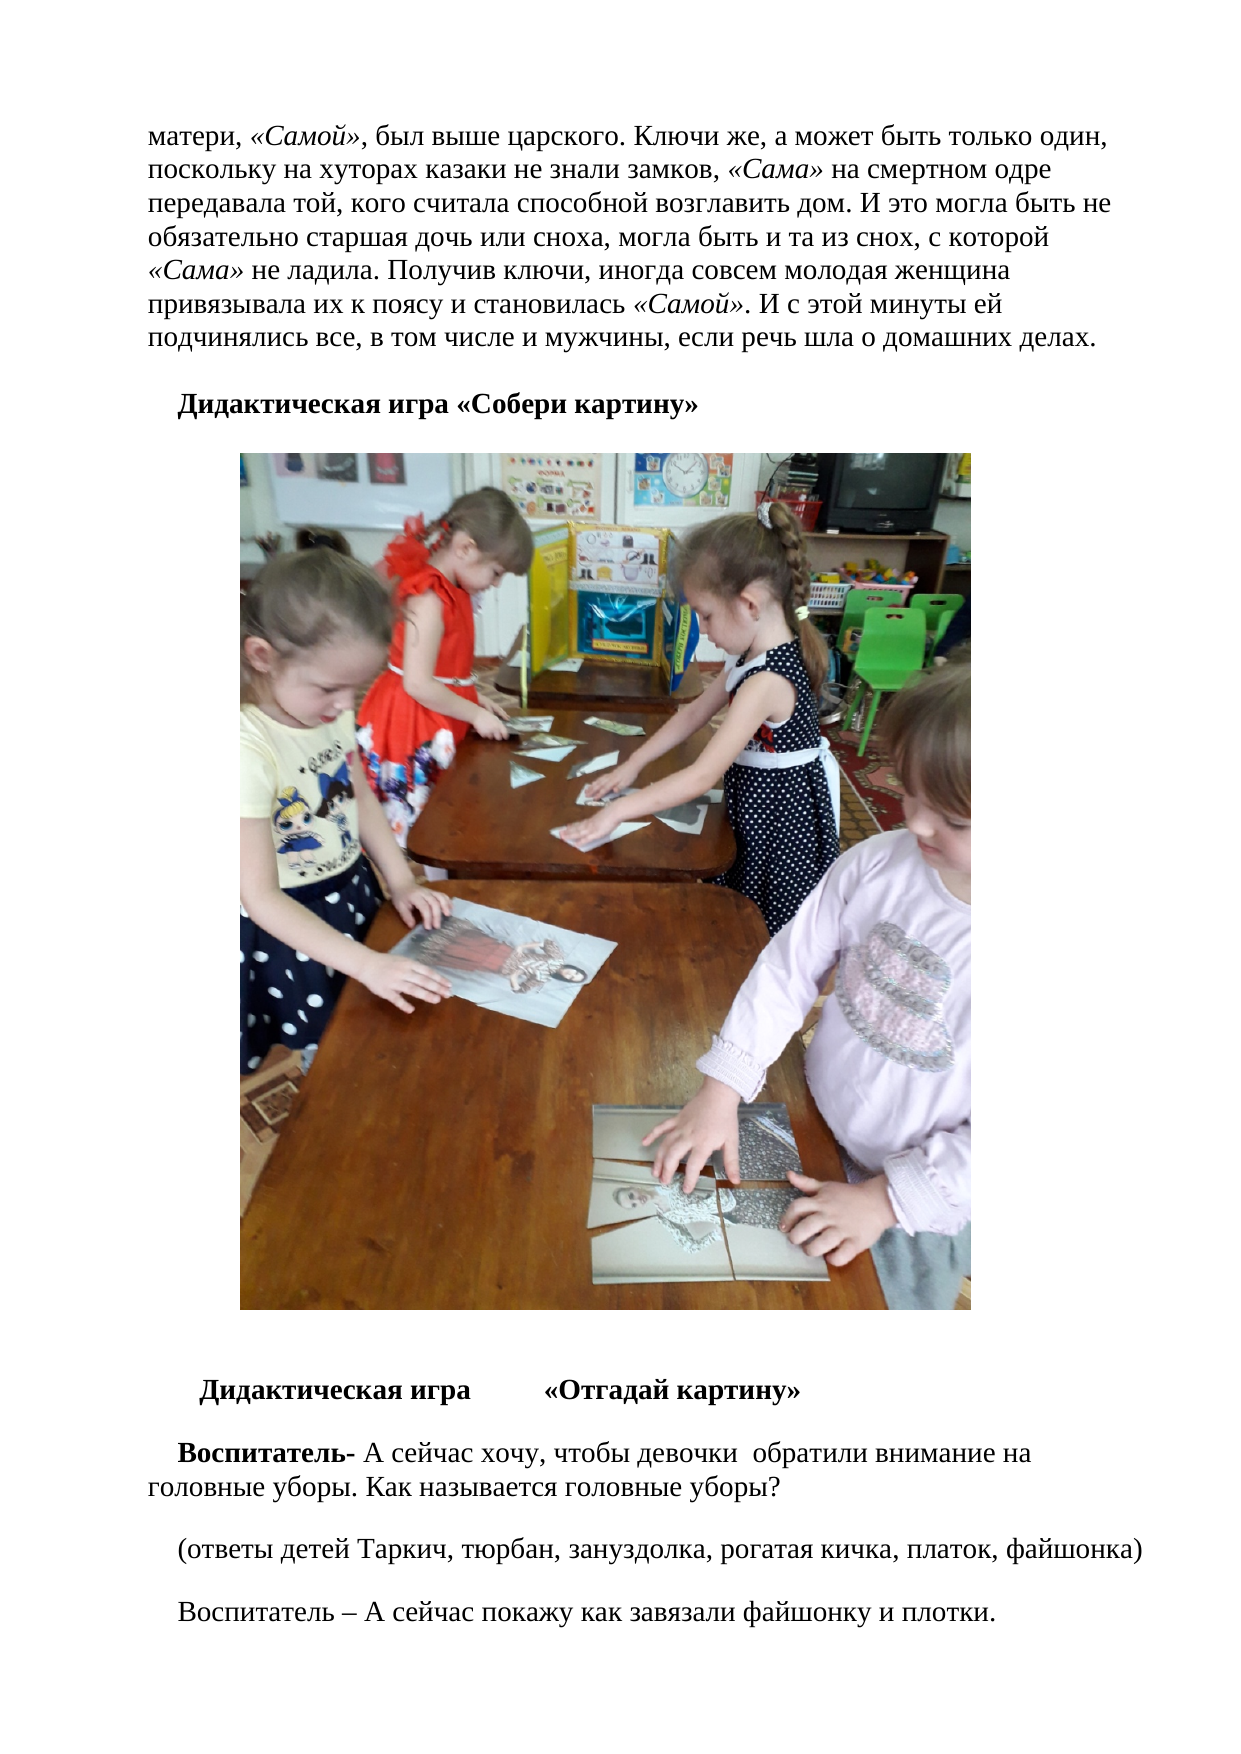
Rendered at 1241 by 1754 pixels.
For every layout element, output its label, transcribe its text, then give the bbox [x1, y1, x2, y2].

list Дидактическая игра «Собери картину» [148, 386, 1152, 420]
picture [240, 453, 971, 1310]
list Воспитатель – А сейчас покажу как завязали файшонку и плотки. [148, 1594, 1152, 1628]
text (ответы детей Таркич, тюрбан, зануздолка, рогатая кичка, платок, файшонка) [148, 1531, 1152, 1565]
text Дидактическая игра «Отгадай картину» [148, 1372, 1152, 1406]
text Воспитатель- А сейчас хочу, чтобы девочки обратили внимание на головные уборы. Как называется головные уборы? [148, 1435, 1152, 1502]
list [148, 118, 1152, 353]
